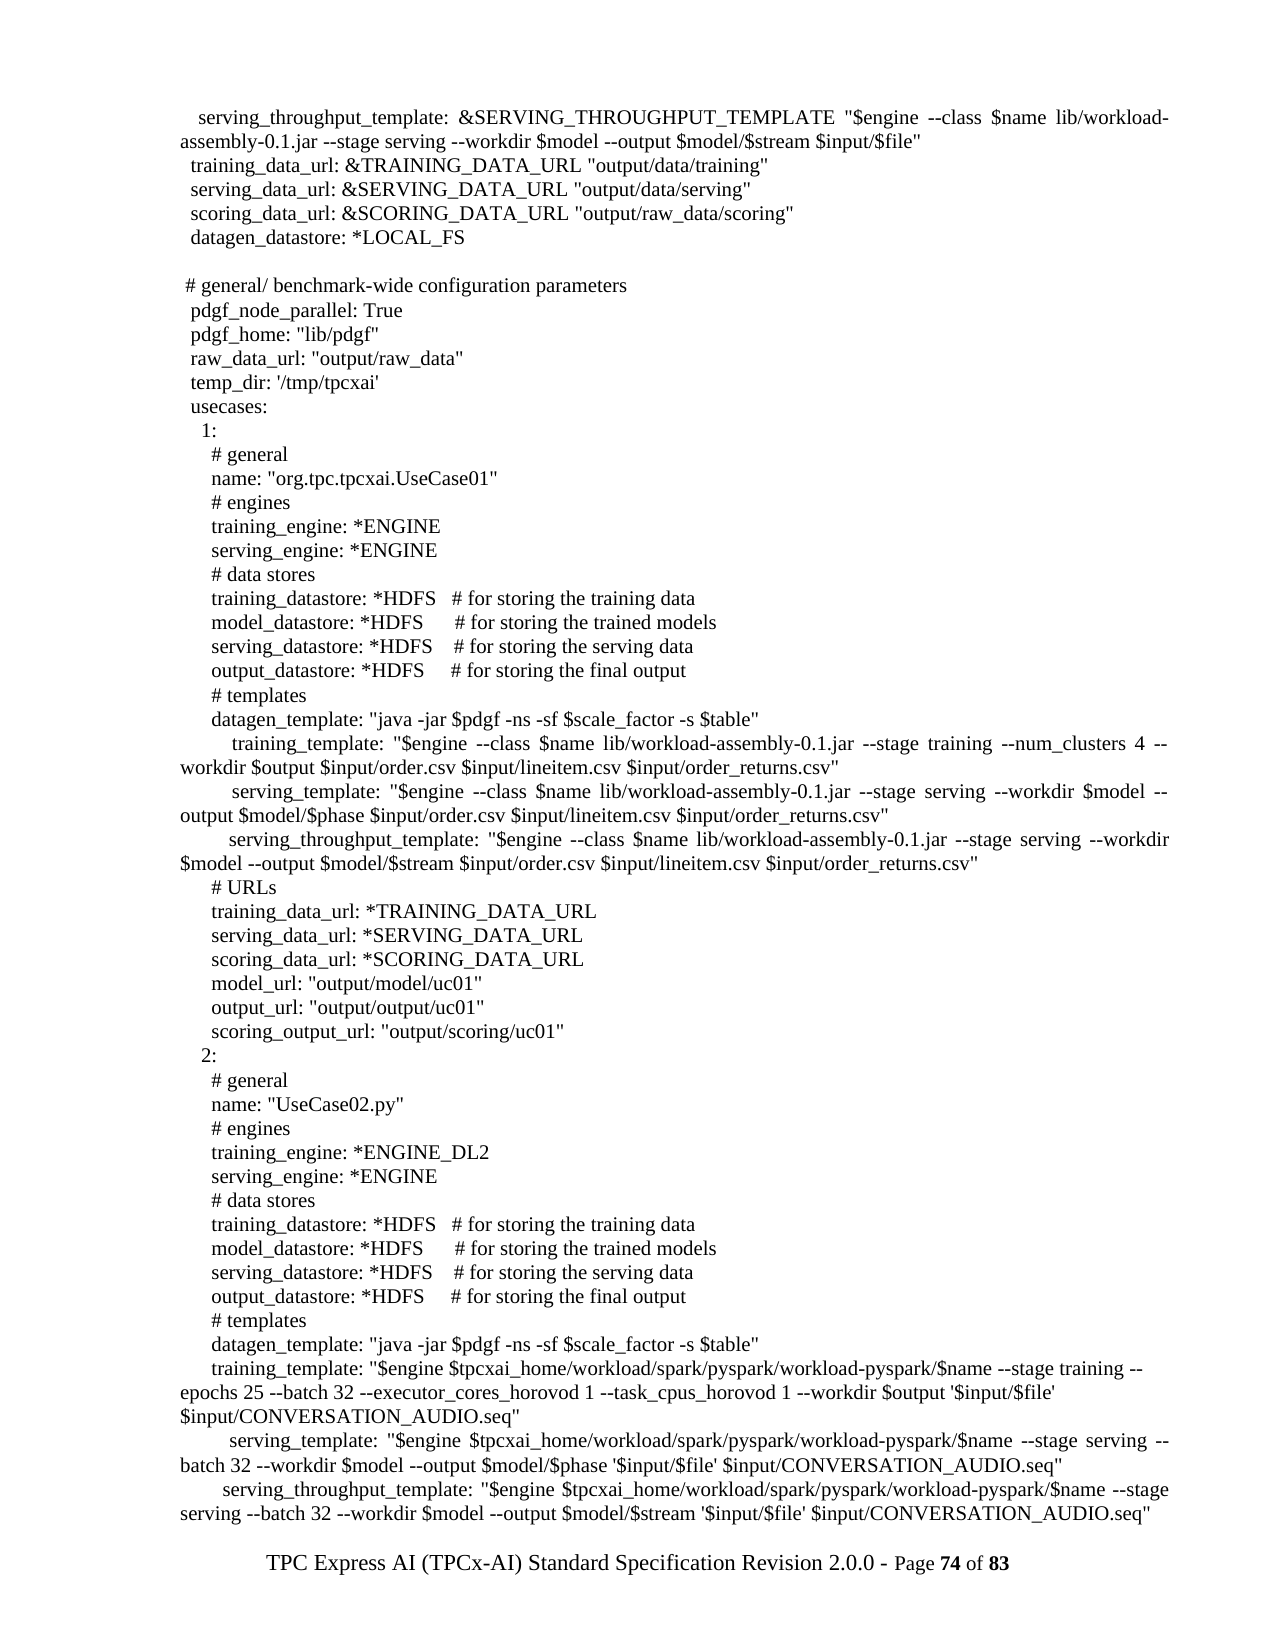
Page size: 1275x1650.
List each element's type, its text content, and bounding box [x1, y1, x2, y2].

text 1: [180, 418, 1170, 442]
text 2: [180, 1043, 1170, 1067]
text # engines [180, 490, 1170, 514]
text # engines [180, 1116, 1170, 1140]
text datagen_datastore: *LOCAL_FS [180, 225, 1170, 249]
text # data stores [180, 562, 1170, 586]
text training_datastore: *HDFS # for storing the training data [180, 1212, 1170, 1236]
text model_datastore: *HDFS # for storing the trained models [180, 610, 1170, 634]
text training_engine: *ENGINE_DL2 [180, 1140, 1170, 1164]
text # data stores [180, 1188, 1170, 1212]
text serving_throughput_template: "$engine --class $name lib/workload-assembly-0.1.jar --stage serving --workdir $model --output $model/$stream $input/order.csv $input/lineitem.csv $input/order_returns.csv" [180, 827, 1170, 875]
text # general [180, 442, 1170, 466]
text training_engine: *ENGINE [180, 514, 1170, 538]
text model_url: "output/model/uc01" [180, 971, 1170, 995]
text temp_dir: '/tmp/tpcxai' [180, 370, 1170, 394]
text training_template: "$engine --class $name lib/workload-assembly-0.1.jar --stage training --num_clusters 4 --workdir $output $input/order.csv $input/lineitem.csv $input/order_returns.csv" [180, 731, 1170, 779]
text serving_engine: *ENGINE [180, 538, 1170, 562]
text serving_engine: *ENGINE [180, 1164, 1170, 1188]
text serving_template: "$engine $tpcxai_home/workload/spark/pyspark/workload-pyspark/$name --stage serving --batch 32 --workdir $model --output $model/$phase '$input/$file' $input/CONVERSATION_AUDIO.seq" [180, 1428, 1170, 1477]
text training_data_url: &TRAINING_DATA_URL "output/data/training" [180, 153, 1170, 177]
text serving_datastore: *HDFS # for storing the serving data [180, 634, 1170, 658]
text # templates [180, 1308, 1170, 1332]
text output_url: "output/output/uc01" [180, 995, 1170, 1019]
text serving_data_url: *SERVING_DATA_URL [180, 923, 1170, 947]
text # templates [180, 682, 1170, 707]
text raw_data_url: "output/raw_data" [180, 346, 1170, 370]
text # general [180, 1067, 1170, 1092]
text scoring_data_url: *SCORING_DATA_URL [180, 947, 1170, 971]
text scoring_data_url: &SCORING_DATA_URL "output/raw_data/scoring" [180, 201, 1170, 225]
text pdgf_home: "lib/pdgf" [180, 322, 1170, 346]
text serving_throughput_template: &SERVING_THROUGHPUT_TEMPLATE "$engine --class $name lib/workload-assembly-0.1.jar --stage serving --workdir $model --output $model/$stream $input/$file" [180, 105, 1170, 153]
text training_template: "$engine $tpcxai_home/workload/spark/pyspark/workload-pyspark/$name --stage training --epochs 25 --batch 32 --executor_cores_horovod 1 --task_cpus_horovod 1 --workdir $output '$input/$file' $input/CONVERSATION_AUDIO.seq" [180, 1356, 1170, 1428]
text datagen_template: "java -jar $pdgf -ns -sf $scale_factor -s $table" [180, 1332, 1170, 1356]
text usecases: [180, 394, 1170, 418]
text training_data_url: *TRAINING_DATA_URL [180, 899, 1170, 923]
text pdgf_node_parallel: True [180, 297, 1170, 322]
text training_datastore: *HDFS # for storing the training data [180, 586, 1170, 610]
text serving_throughput_template: "$engine $tpcxai_home/workload/spark/pyspark/workload-pyspark/$name --stage serving --batch 32 --workdir $model --output $model/$stream '$input/$file' $input/CONVERSATION_AUDIO.seq" [180, 1477, 1170, 1525]
text model_datastore: *HDFS # for storing the trained models [180, 1236, 1170, 1260]
text name: "UseCase02.py" [180, 1092, 1170, 1116]
text scoring_output_url: "output/scoring/uc01" [180, 1019, 1170, 1043]
text serving_data_url: &SERVING_DATA_URL "output/data/serving" [180, 177, 1170, 201]
text output_datastore: *HDFS # for storing the final output [180, 658, 1170, 682]
text output_datastore: *HDFS # for storing the final output [180, 1284, 1170, 1308]
text serving_datastore: *HDFS # for storing the serving data [180, 1260, 1170, 1284]
text name: "org.tpc.tpcxai.UseCase01" [180, 466, 1170, 490]
text datagen_template: "java -jar $pdgf -ns -sf $scale_factor -s $table" [180, 707, 1170, 731]
text # general/ benchmark-wide configuration parameters [180, 273, 1170, 297]
text # URLs [180, 875, 1170, 899]
text serving_template: "$engine --class $name lib/workload-assembly-0.1.jar --stage serving --workdir $model --output $model/$phase $input/order.csv $input/lineitem.csv $input/order_returns.csv" [180, 779, 1170, 827]
